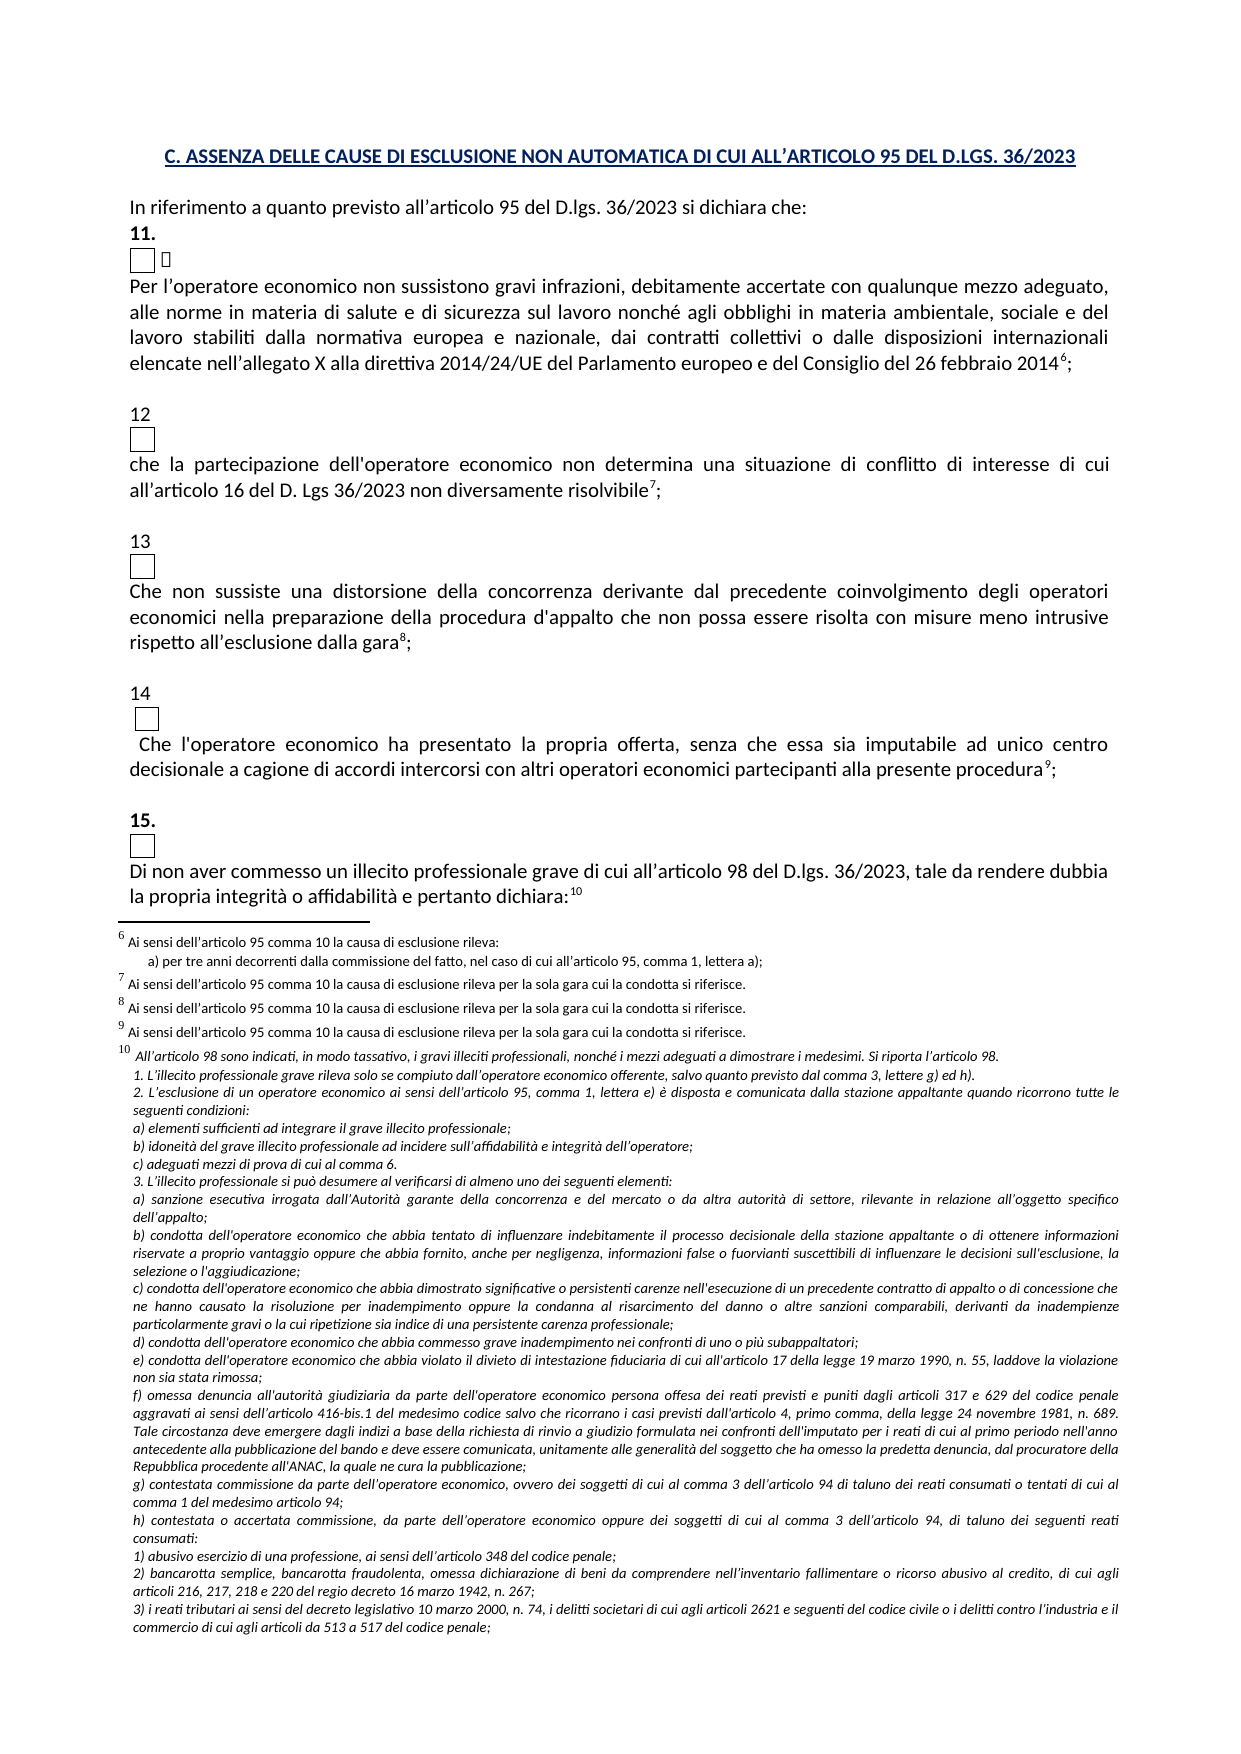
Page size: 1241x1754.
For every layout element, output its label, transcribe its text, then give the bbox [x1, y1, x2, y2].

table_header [118, 118, 1122, 807]
table_cell 15. Di non aver commesso un illecito professionale grave di cui all’articolo 98 del D.lgs. 36/2023, tale da rendere dubbia la propria integrità o affidabilità e pertanto dichiara: [118, 808, 1122, 909]
